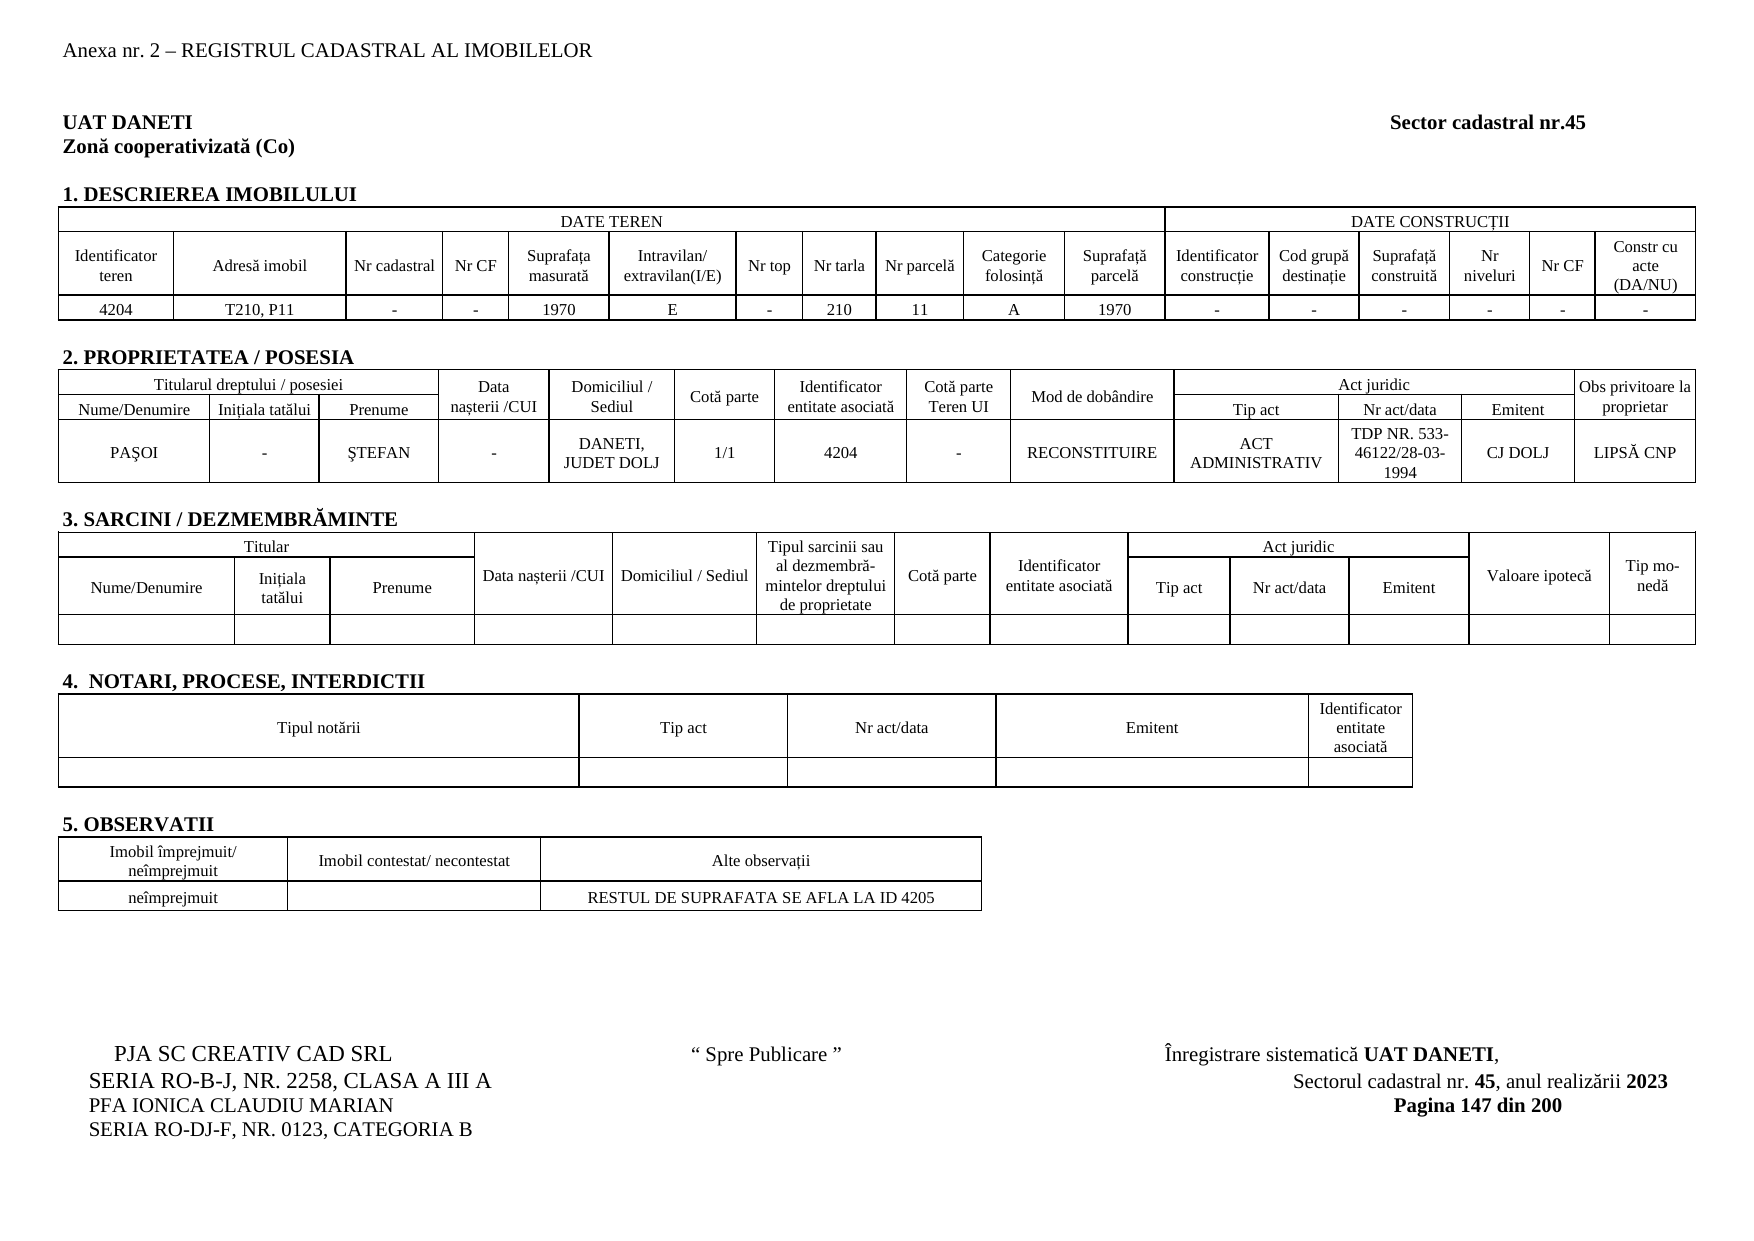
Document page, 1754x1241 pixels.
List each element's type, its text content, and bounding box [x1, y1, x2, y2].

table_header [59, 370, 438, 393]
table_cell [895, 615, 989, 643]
text Anexa nr. 2 – REGISTRUL CADASTRAL AL IMOBILELOR [62, 37, 1691, 62]
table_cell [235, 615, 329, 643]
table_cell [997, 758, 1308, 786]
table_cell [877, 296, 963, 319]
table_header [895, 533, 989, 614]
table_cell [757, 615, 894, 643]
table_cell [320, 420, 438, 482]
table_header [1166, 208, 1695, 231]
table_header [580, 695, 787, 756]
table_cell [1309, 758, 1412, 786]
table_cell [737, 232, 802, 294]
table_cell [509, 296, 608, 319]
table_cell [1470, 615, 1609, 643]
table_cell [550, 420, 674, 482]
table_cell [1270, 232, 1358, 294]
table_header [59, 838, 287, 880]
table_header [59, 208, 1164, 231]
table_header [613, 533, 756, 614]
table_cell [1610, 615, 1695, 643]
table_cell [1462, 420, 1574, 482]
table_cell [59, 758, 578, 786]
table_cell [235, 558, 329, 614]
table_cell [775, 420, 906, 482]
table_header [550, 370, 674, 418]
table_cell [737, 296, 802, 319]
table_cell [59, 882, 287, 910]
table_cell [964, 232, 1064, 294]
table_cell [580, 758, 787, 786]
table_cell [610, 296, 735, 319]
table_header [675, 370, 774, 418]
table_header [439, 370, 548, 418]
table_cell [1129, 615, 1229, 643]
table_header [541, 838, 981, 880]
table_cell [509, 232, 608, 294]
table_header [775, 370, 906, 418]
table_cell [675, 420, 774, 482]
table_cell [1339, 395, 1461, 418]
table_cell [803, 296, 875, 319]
text 3. SARCINI / DEZMEMBRĂMINTE [62, 507, 1691, 531]
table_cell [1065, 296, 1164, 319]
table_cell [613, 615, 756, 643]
text 4. NOTARI, PROCESE, INTERDICTII [62, 669, 1691, 693]
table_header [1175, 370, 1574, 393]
text Zonă cooperativizată (Co) [62, 134, 1691, 158]
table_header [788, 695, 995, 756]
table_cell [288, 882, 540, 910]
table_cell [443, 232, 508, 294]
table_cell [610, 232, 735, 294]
text 5. OBSERVATII [62, 812, 1691, 836]
text 1. DESCRIEREA IMOBILULUI [62, 182, 1691, 206]
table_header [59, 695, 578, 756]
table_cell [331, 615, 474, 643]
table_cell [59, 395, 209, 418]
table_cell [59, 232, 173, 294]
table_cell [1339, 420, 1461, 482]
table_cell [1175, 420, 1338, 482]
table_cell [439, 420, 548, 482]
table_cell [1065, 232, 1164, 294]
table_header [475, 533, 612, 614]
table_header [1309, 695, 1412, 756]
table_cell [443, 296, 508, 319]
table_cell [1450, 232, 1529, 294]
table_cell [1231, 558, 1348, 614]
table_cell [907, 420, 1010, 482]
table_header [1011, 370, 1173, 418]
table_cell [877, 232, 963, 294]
text UAT DANETI Sector cadastral nr.45 [62, 110, 1691, 134]
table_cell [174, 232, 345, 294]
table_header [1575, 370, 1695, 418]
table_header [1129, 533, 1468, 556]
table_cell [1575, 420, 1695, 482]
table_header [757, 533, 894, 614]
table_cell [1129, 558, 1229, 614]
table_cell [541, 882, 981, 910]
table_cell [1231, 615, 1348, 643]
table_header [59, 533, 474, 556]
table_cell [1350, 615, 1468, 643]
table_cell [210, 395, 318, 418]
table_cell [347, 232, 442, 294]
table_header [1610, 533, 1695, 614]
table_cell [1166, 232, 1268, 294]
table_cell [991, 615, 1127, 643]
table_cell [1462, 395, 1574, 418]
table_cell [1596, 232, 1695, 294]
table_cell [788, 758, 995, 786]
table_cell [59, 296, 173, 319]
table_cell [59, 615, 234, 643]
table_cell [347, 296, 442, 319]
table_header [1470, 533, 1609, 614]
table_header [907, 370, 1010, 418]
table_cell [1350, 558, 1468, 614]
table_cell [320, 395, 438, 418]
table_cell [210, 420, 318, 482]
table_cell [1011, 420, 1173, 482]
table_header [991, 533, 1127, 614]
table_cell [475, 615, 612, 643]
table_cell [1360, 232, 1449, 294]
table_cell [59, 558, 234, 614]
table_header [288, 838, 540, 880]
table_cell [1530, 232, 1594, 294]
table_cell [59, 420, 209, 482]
text 2. PROPRIETATEA / POSESIA [62, 344, 1691, 369]
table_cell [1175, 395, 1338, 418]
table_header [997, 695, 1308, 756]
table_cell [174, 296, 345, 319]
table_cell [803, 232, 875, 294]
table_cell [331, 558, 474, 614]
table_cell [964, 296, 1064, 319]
